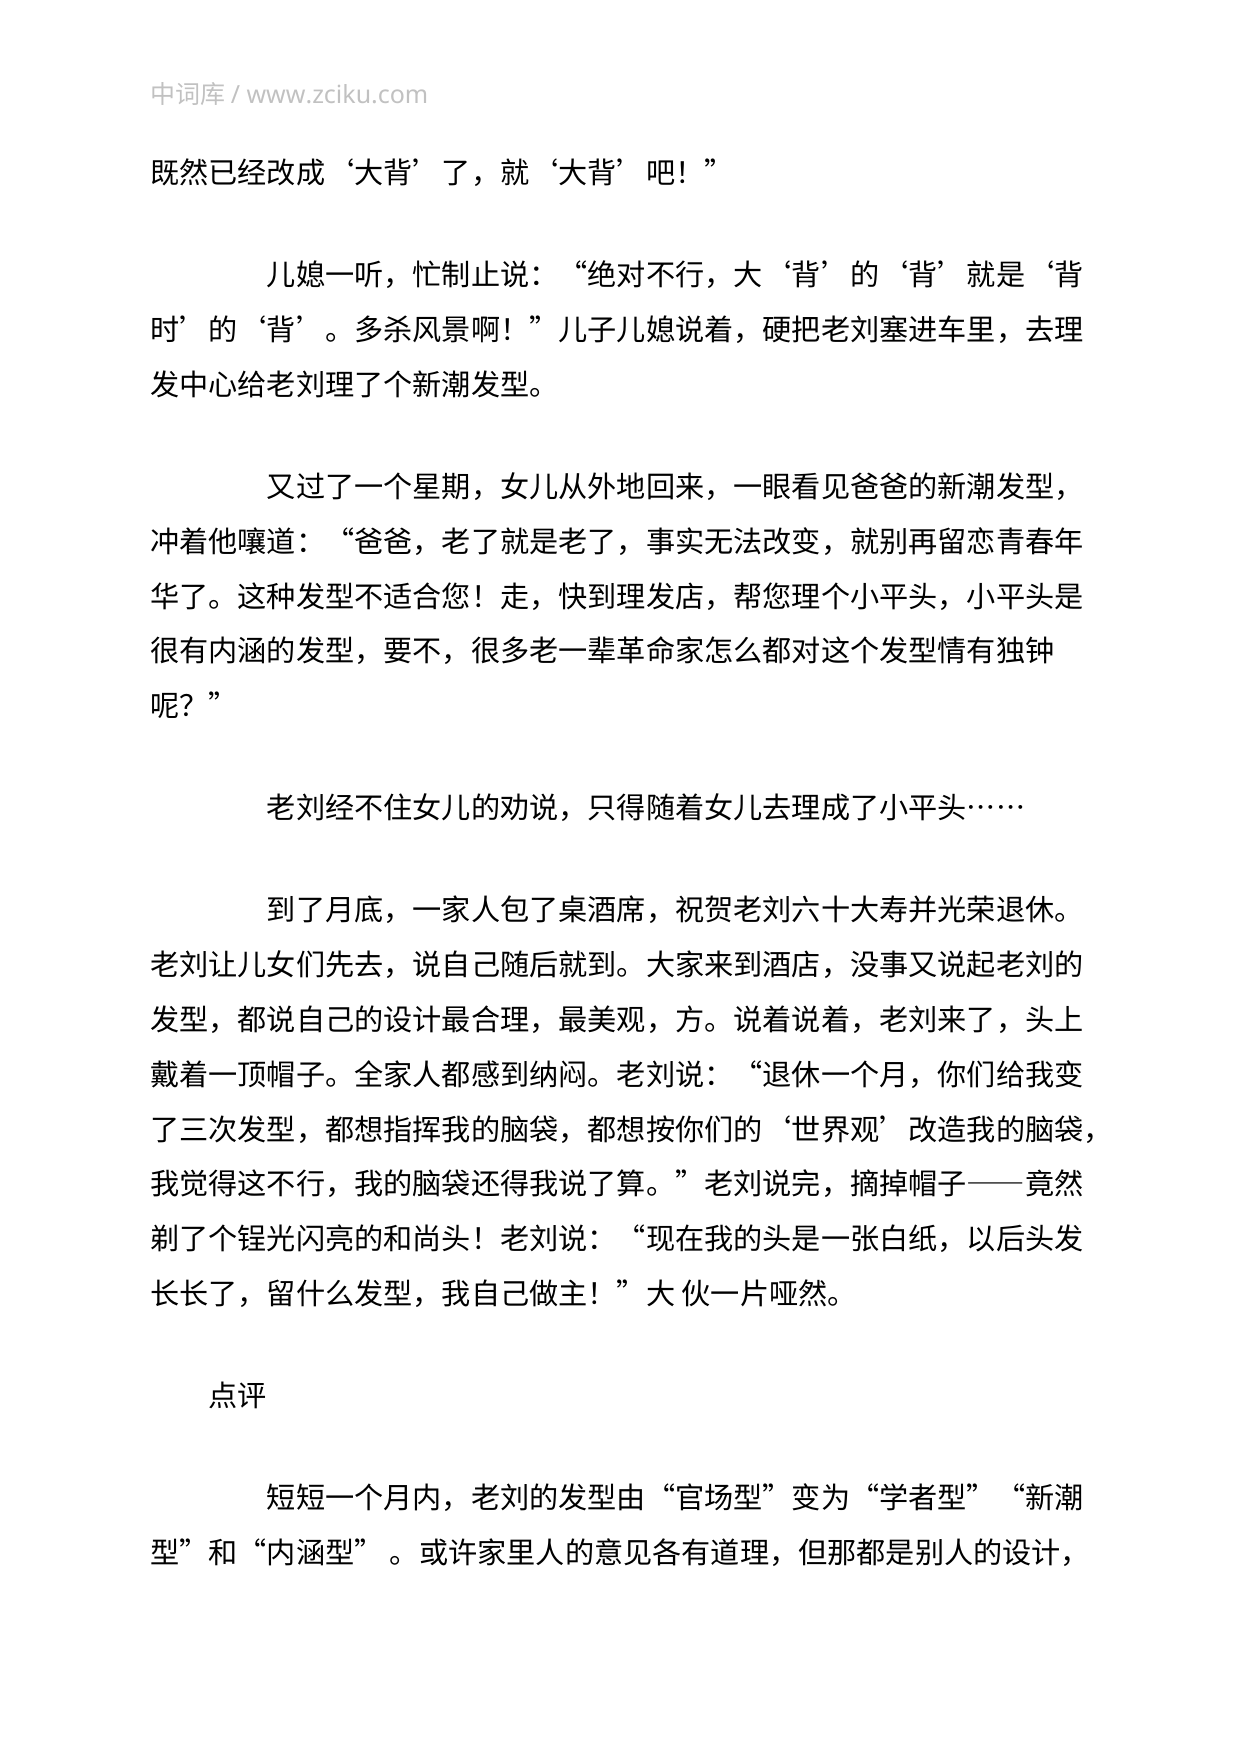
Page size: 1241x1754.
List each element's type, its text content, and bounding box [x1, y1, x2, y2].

text 到了月底，一家人包了桌酒席，祝贺老刘六十大寿并光荣退休。老刘让儿女们先去，说自己随后就到。大家来到酒店，没事又说起老刘的发型，都说自己的设计最合理，最美观，方。说着说着，老刘来了，头上戴着一顶帽子。全家人都感到纳闷。老刘说：“退休一个月，你们给我变了三次发型，都想指挥我的脑袋，都想按你们的‘世界观’改造我的脑袋，我觉得这不行，我的脑袋还得我说了算。”老刘说完，摘掉帽子――竟然剃了个锃光闪亮的和尚头！老刘说：“现在我的头是一张白纸，以后头发长长了，留什么发型，我自己做主！”大 伙一片哑然。 [150, 886, 1090, 1313]
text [150, 1474, 1090, 1571]
text 儿媳一听，忙制止说：“绝对不行，大‘背’的‘背’就是‘背时’的‘背’。多杀风景啊！”儿子儿媳说着，硬把老刘塞进车里，去理发中心给老刘理了个新潮发型。 [150, 252, 1090, 404]
text 点评 [150, 1372, 1090, 1415]
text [150, 150, 1090, 192]
text 又过了一个星期，女儿从外地回来，一眼看见爸爸的新潮发型，冲着他嚷道：“爸爸，老了就是老了，事实无法改变，就别再留恋青春年华了。这种发型不适合您！走，快到理发店，帮您理个小平头，小平头是很有内涵的发型，要不，很多老一辈革命家怎么都对这个发型情有独钟呢？” [150, 463, 1090, 725]
text 老刘经不住女儿的劝说，只得随着女儿去理成了小平头…… [150, 785, 1090, 827]
